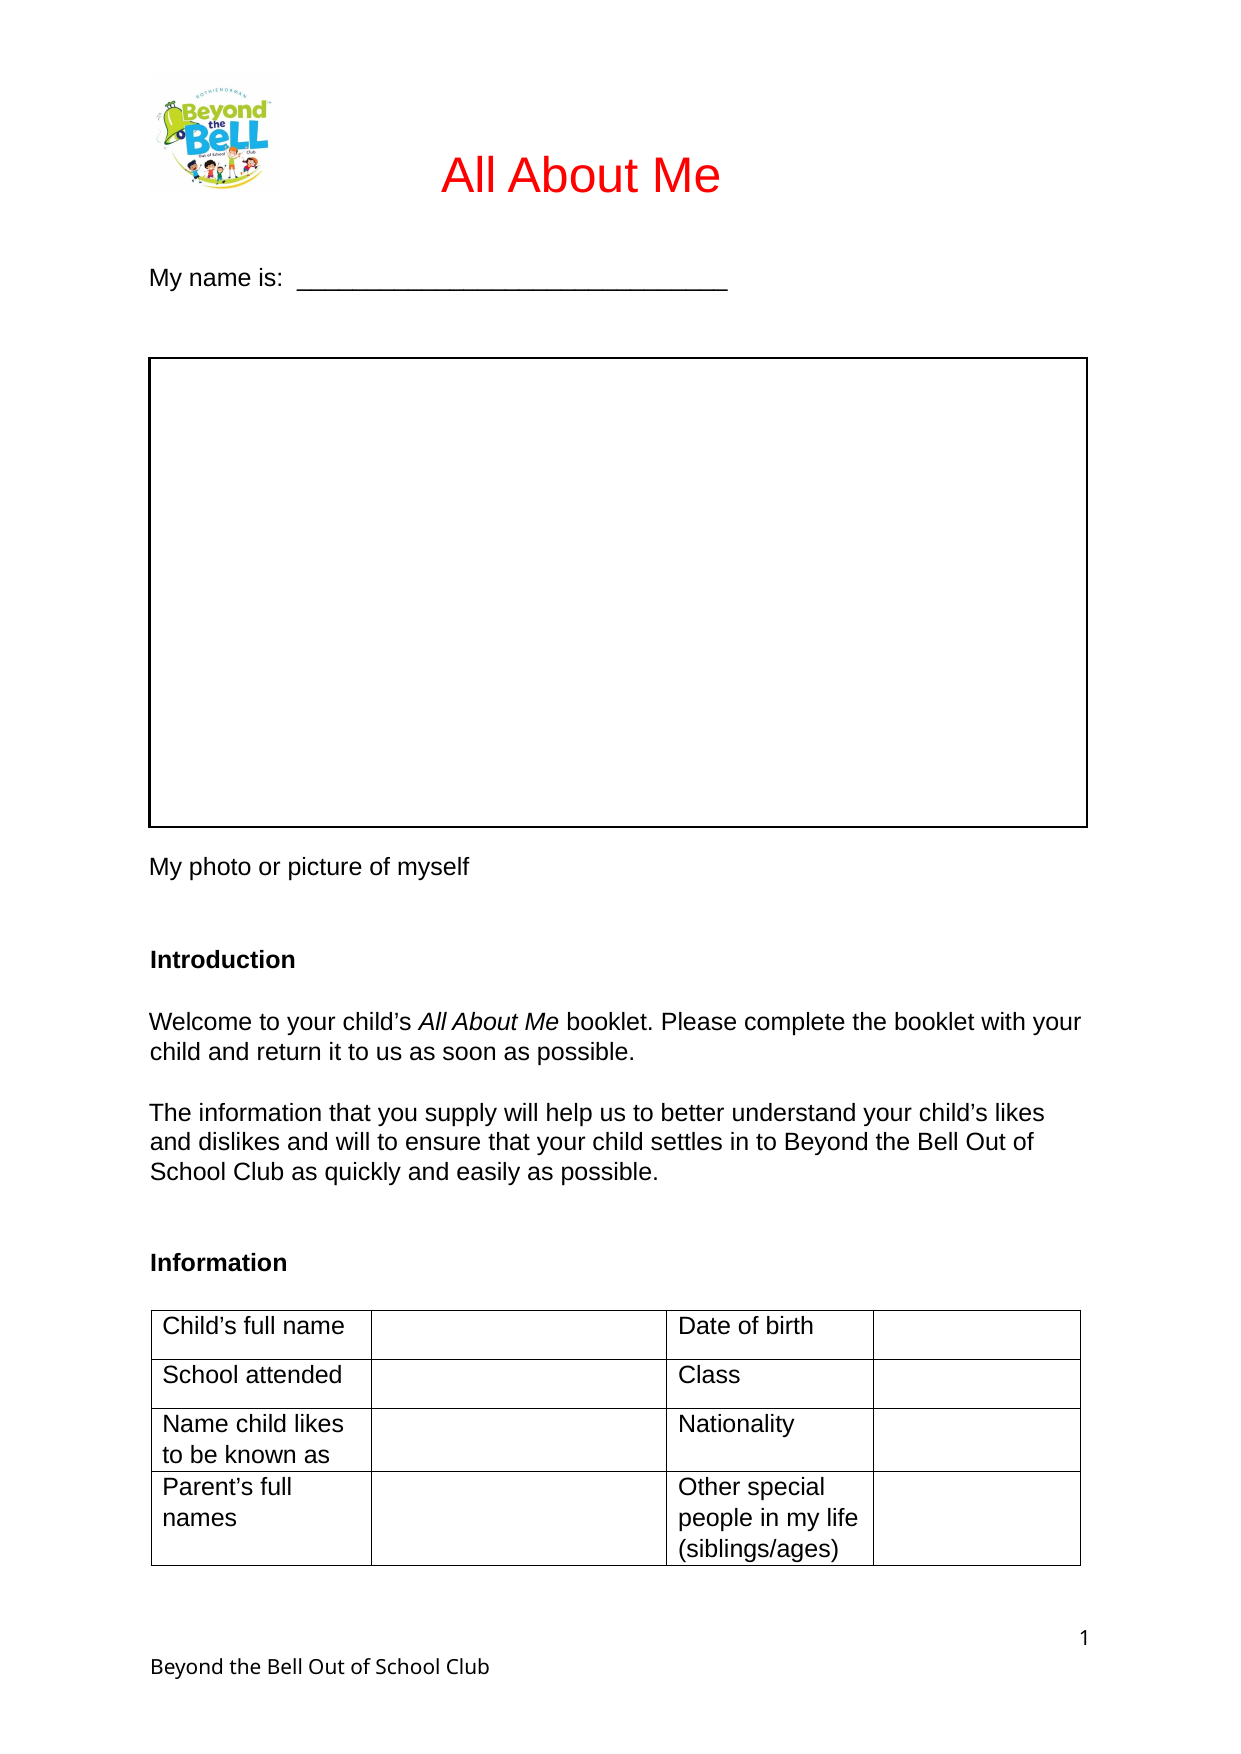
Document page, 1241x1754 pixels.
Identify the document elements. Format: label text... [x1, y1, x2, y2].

picture [150, 73, 281, 193]
table_header [372, 1311, 666, 1358]
table_cell [874, 1472, 1080, 1565]
text Introduction [150, 945, 1090, 974]
table_cell School attended [152, 1360, 371, 1408]
table_header [874, 1311, 1080, 1358]
text My name is: _______________________________ [148, 263, 1090, 292]
table_header Child’s full name [152, 1311, 371, 1358]
table_cell Parent’s full names [152, 1472, 371, 1565]
table_cell [874, 1360, 1080, 1408]
table_cell Name child likes to be known as [152, 1409, 371, 1471]
table_cell Other special people in my life (siblings/ages) [667, 1472, 873, 1565]
text My photo or picture of myself [148, 852, 1090, 881]
text The information that you supply will help us to better understand your child’s likes and dislikes and will to ensure that your child settles in to Beyond the Bell Out of School Club as quickly and easily as possible. [148, 1097, 1090, 1185]
table_header Date of birth [667, 1311, 873, 1358]
table_cell Nationality [667, 1409, 873, 1471]
table_cell [372, 1409, 666, 1471]
table_cell Class [667, 1360, 873, 1408]
table_cell [372, 1472, 666, 1565]
text Information [150, 1248, 1090, 1307]
text Welcome to your child’s All About Me booklet. Please complete the booklet with your child and return it to us as soon as possible. [148, 1007, 1090, 1066]
table_cell [372, 1360, 666, 1408]
table_cell [874, 1409, 1080, 1471]
